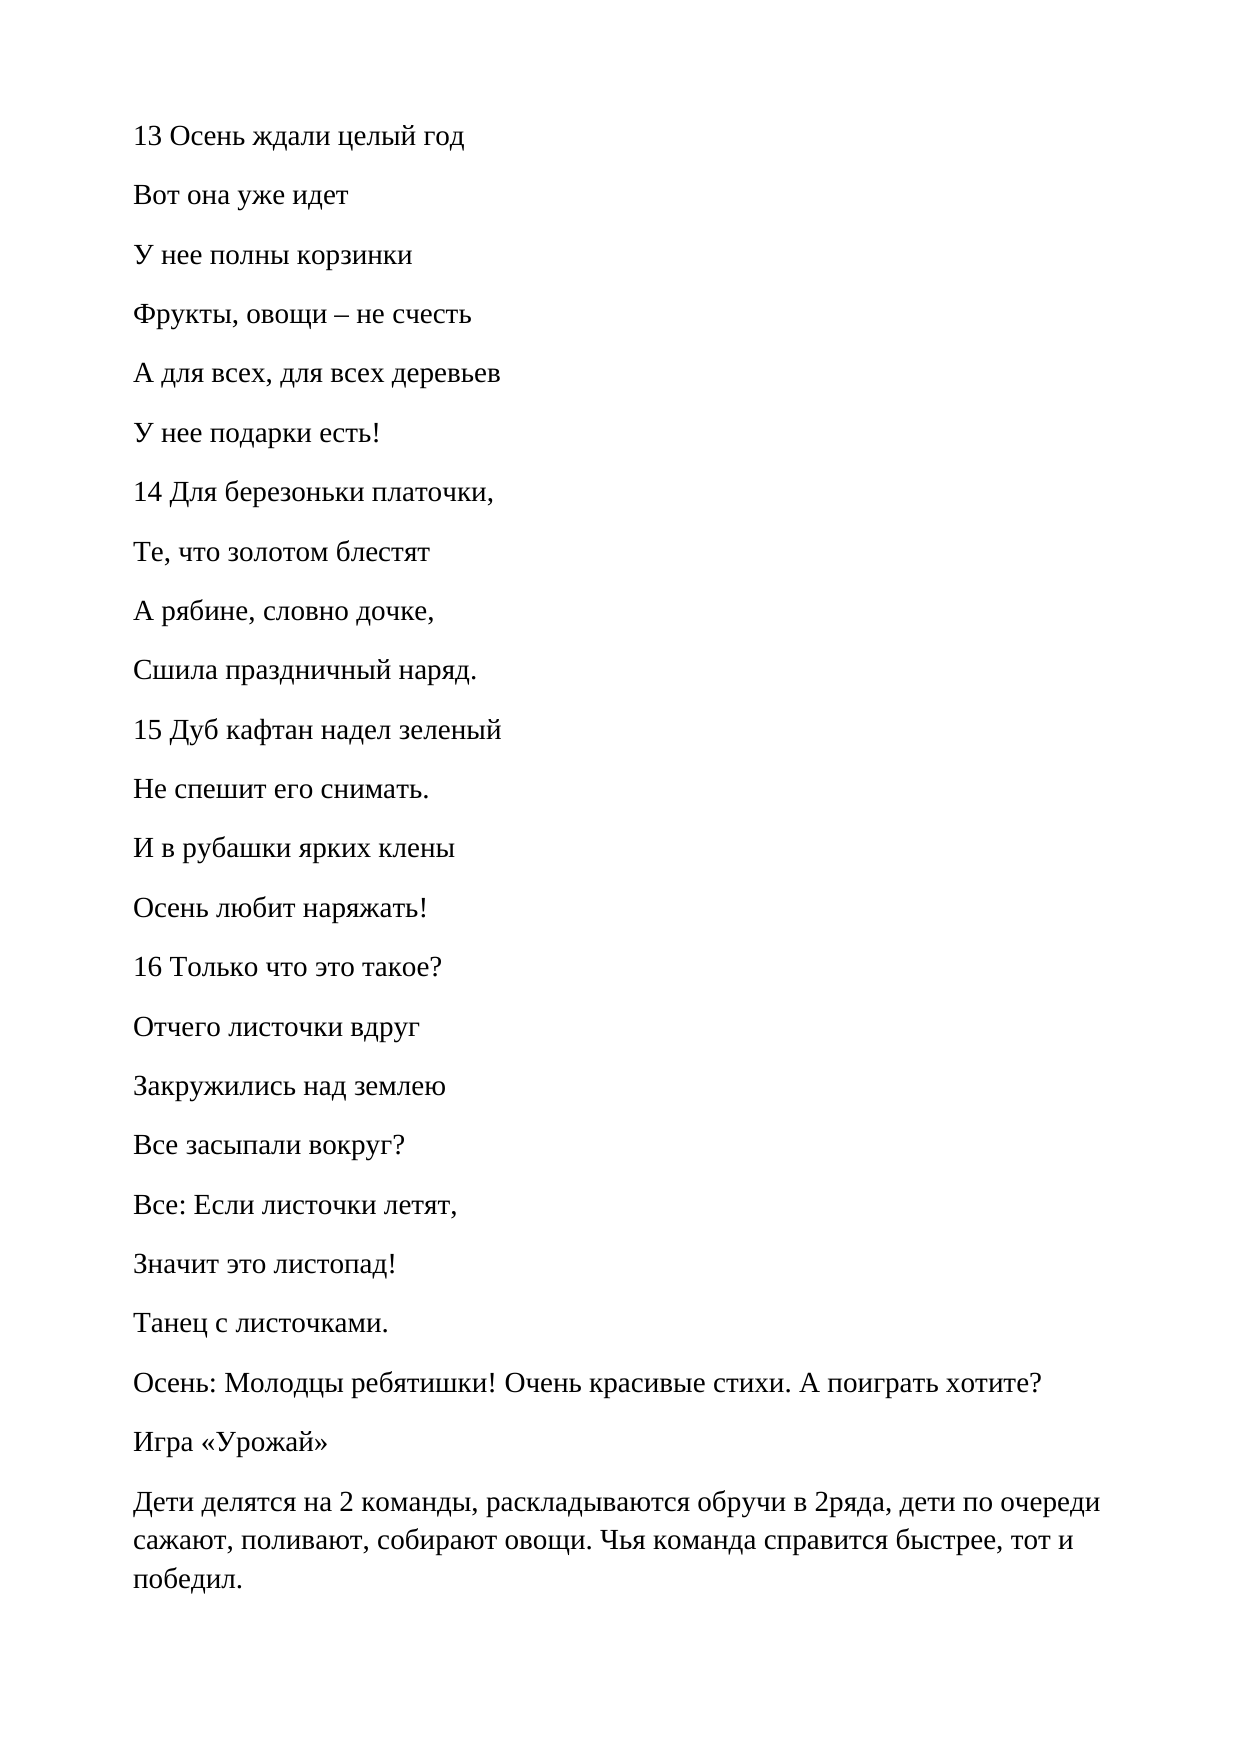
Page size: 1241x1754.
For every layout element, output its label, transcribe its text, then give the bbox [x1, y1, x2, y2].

text Дети делятся на 2 команды, раскладываются обручи в 2ряда, дети по очереди сажают, поливают, собирают овощи. Чья команда справится быстрее, тот и победил. [133, 1484, 1152, 1594]
text Сшила праздничный наряд. [133, 652, 1152, 686]
text 16 Только что это такое? [133, 949, 1152, 983]
text Значит это листопад! [133, 1246, 1152, 1280]
text У нее полны корзинки [133, 237, 1152, 270]
text И в рубашки ярких клены [133, 831, 1152, 864]
text 13 Осень ждали целый год [133, 118, 1152, 152]
text У нее подарки есть! [133, 415, 1152, 448]
text Осень любит наряжать! [133, 890, 1152, 923]
text Закружились над землею [133, 1068, 1152, 1102]
text Игра «Урожай» [133, 1424, 1152, 1458]
text Осень: Молодцы ребятишки! Очень красивые стихи. А поиграть хотите? [133, 1365, 1152, 1398]
text Отчего листочки вдруг [133, 1009, 1152, 1042]
text Танец с листочками. [133, 1306, 1152, 1339]
text 14 Для березоньки платочки, [133, 474, 1152, 508]
text А рябине, словно дочке, [133, 593, 1152, 627]
text Вот она уже идет [133, 177, 1152, 211]
text Все: Если листочки летят, [133, 1187, 1152, 1220]
text Те, что золотом блестят [133, 534, 1152, 567]
text Не спешит его снимать. [133, 771, 1152, 805]
text А для всех, для всех деревьев [133, 356, 1152, 389]
text Все засыпали вокруг? [133, 1127, 1152, 1161]
text 15 Дуб кафтан надел зеленый [133, 712, 1152, 745]
text Фрукты, овощи – не счесть [133, 296, 1152, 330]
